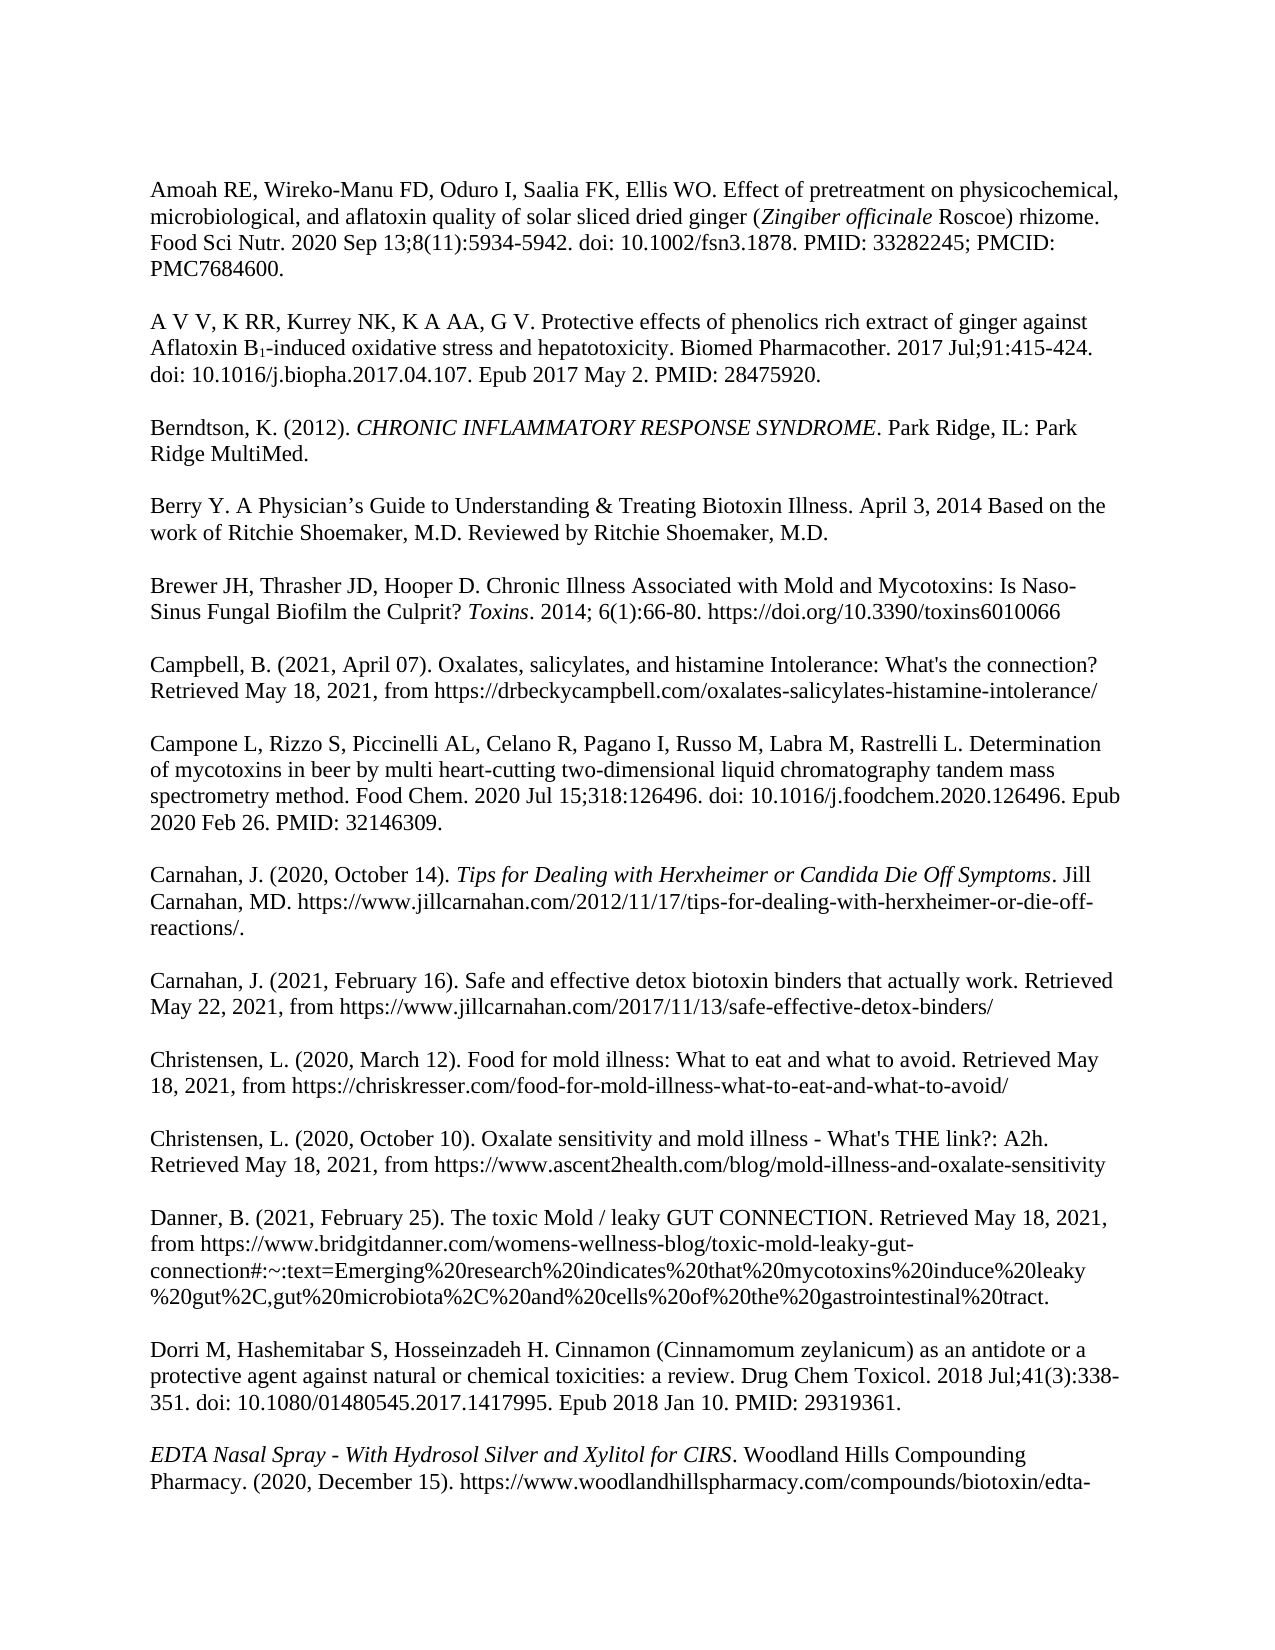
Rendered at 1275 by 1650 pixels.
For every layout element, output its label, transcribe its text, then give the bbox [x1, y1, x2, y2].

text A V V, K RR, Kurrey NK, K A AA, G V. Protective effects of phenolics rich extract of ginger against Aflatoxin B1-induced oxidative stress and hepatotoxicity. Biomed Pharmacother. 2017 Jul;91:415-424. doi: 10.1016/j.biopha.2017.04.107. Epub 2017 May 2. PMID: 28475920. [150, 308, 1125, 387]
text Carnahan, J. (2021, February 16). Safe and effective detox biotoxin binders that actually work. Retrieved May 22, 2021, from https://www.jillcarnahan.com/2017/11/13/safe-effective-detox-binders/ [150, 967, 1125, 1020]
text Carnahan, J. (2020, October 14). Tips for Dealing with Herxheimer or Candida Die Off Symptoms. Jill Carnahan, MD. https://www.jillcarnahan.com/2012/11/17/tips-for-dealing-with-herxheimer-or-die-off-reactions/. [150, 862, 1125, 941]
text Christensen, L. (2020, March 12). Food for mold illness: What to eat and what to avoid. Retrieved May 18, 2021, from https://chriskresser.com/food-for-mold-illness-what-to-eat-and-what-to-avoid/ [150, 1046, 1125, 1099]
text Berndtson, K. (2012). CHRONIC INFLAMMATORY RESPONSE SYNDROME. Park Ridge, IL: Park Ridge MultiMed. [150, 413, 1125, 466]
text Campone L, Rizzo S, Piccinelli AL, Celano R, Pagano I, Russo M, Labra M, Rastrelli L. Determination of mycotoxins in beer by multi heart-cutting two-dimensional liquid chromatography tandem mass spectrometry method. Food Chem. 2020 Jul 15;318:126496. doi: 10.1016/j.foodchem.2020.126496. Epub 2020 Feb 26. PMID: 32146309. [150, 730, 1125, 835]
text Danner, B. (2021, February 25). The toxic Mold / leaky GUT CONNECTION. Retrieved May 18, 2021, from https://www.bridgitdanner.com/womens-wellness-blog/toxic-mold-leaky-gut-connection#:~:text=Emerging%20research%20indicates%20that%20mycotoxins%20induce%20leaky%20gut%2C,gut%20microbiota%2C%20and%20cells%20of%20the%20gastrointestinal%20tract. [150, 1204, 1125, 1309]
text Berry Y. A Physician’s Guide to Understanding & Treating Biotoxin Illness. April 3, 2014 Based on the work of Ritchie Shoemaker, M.D. Reviewed by Ritchie Shoemaker, M.D. [150, 493, 1125, 545]
text Brewer JH, Thrasher JD, Hooper D. Chronic Illness Associated with Mold and Mycotoxins: Is Naso-Sinus Fungal Biofilm the Culprit? Toxins. 2014; 6(1):66-80. https://doi.org/10.3390/toxins6010066 [150, 572, 1125, 624]
text Christensen, L. (2020, October 10). Oxalate sensitivity and mold illness - What's THE link?: A2h. Retrieved May 18, 2021, from https://www.ascent2health.com/blog/mold-illness-and-oxalate-sensitivity [150, 1125, 1125, 1178]
text Amoah RE, Wireko-Manu FD, Oduro I, Saalia FK, Ellis WO. Effect of pretreatment on physicochemical, microbiological, and aflatoxin quality of solar sliced dried ginger (Zingiber officinale Roscoe) rhizome. Food Sci Nutr. 2020 Sep 13;8(11):5934-5942. doi: 10.1002/fsn3.1878. PMID: 33282245; PMCID: PMC7684600. [150, 176, 1125, 282]
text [150, 1441, 1125, 1494]
text Campbell, B. (2021, April 07). Oxalates, salicylates, and histamine Intolerance: What's the connection? Retrieved May 18, 2021, from https://drbeckycampbell.com/oxalates-salicylates-histamine-intolerance/ [150, 651, 1125, 703]
text Dorri M, Hashemitabar S, Hosseinzadeh H. Cinnamon (Cinnamomum zeylanicum) as an antidote or a protective agent against natural or chemical toxicities: a review. Drug Chem Toxicol. 2018 Jul;41(3):338-351. doi: 10.1080/01480545.2017.1417995. Epub 2018 Jan 10. PMID: 29319361. [150, 1336, 1125, 1415]
